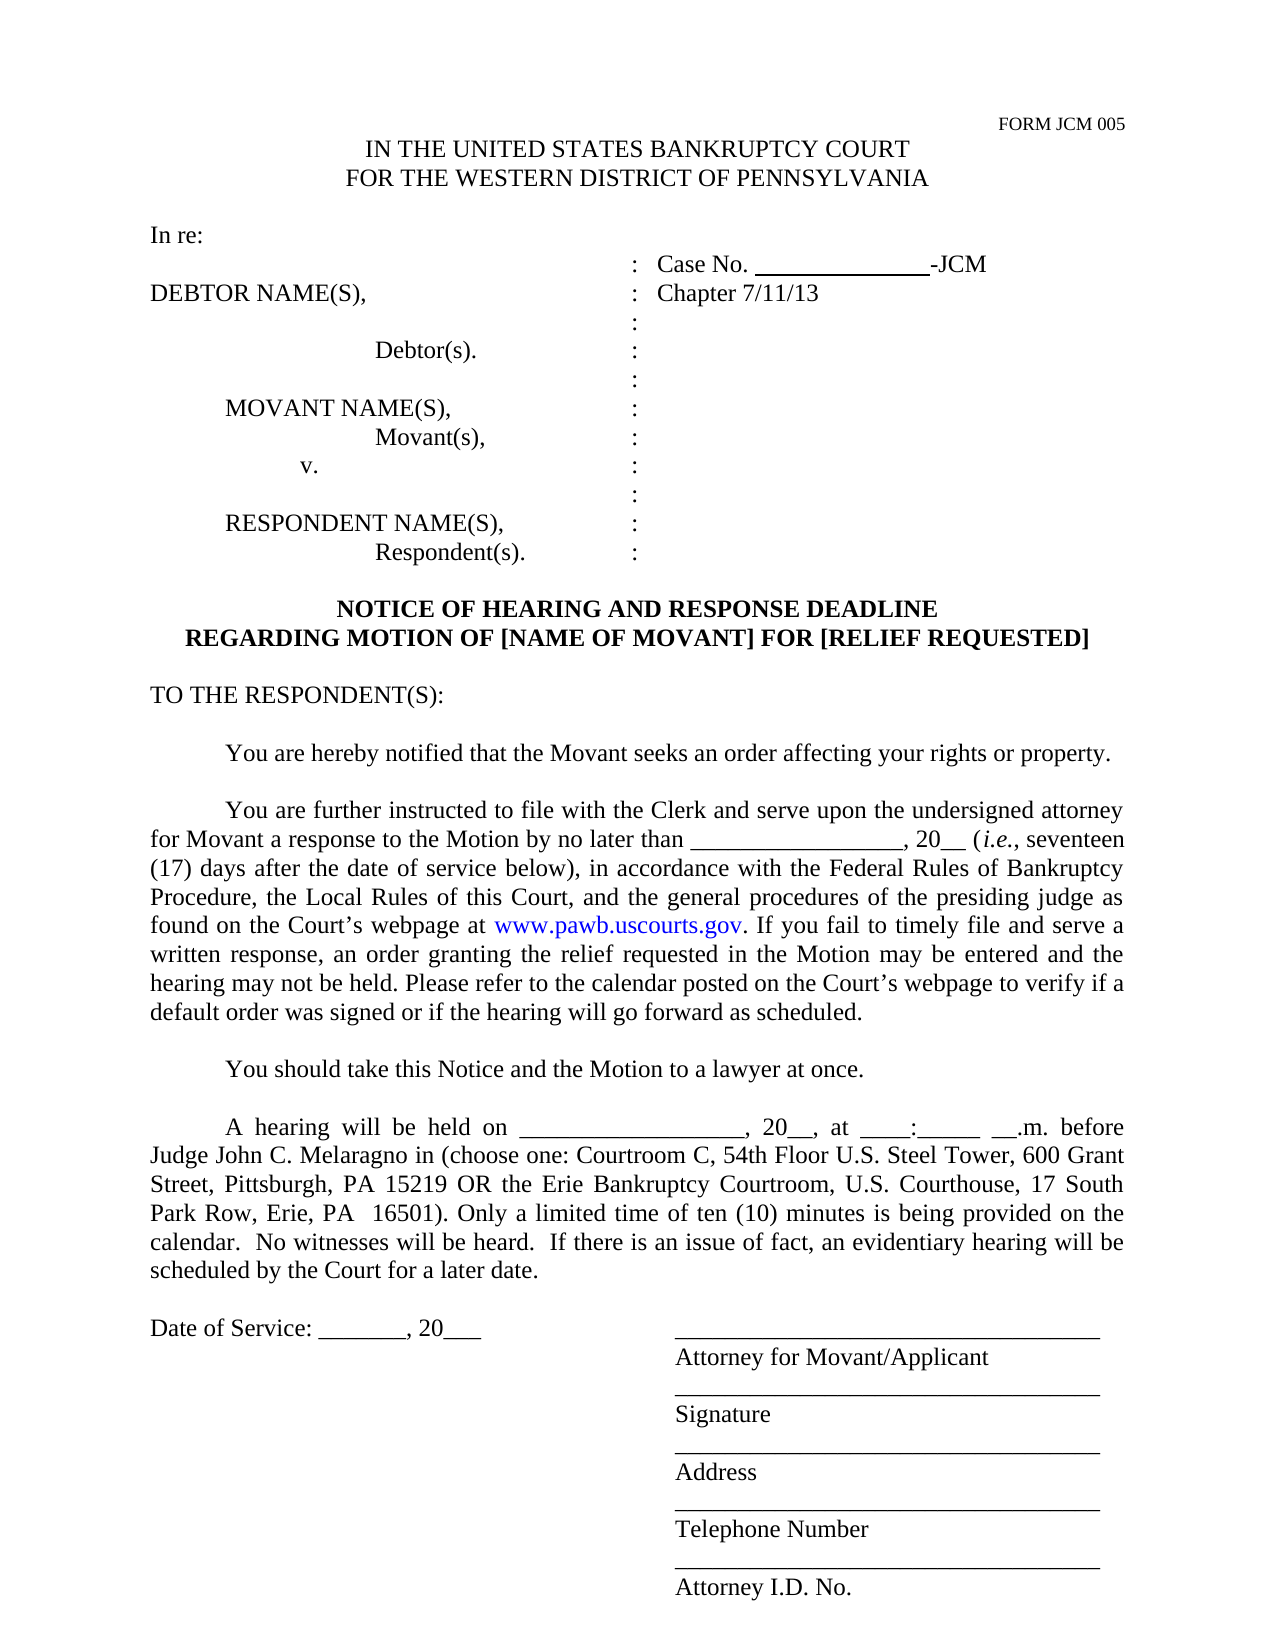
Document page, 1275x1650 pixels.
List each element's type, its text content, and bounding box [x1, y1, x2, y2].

text __________________________________ [600, 1428, 1125, 1457]
text A hearing will be held on __________________, 20__, at ____:_____ __.m. before Judge John C. Melaragno in (choose one: Courtroom C, 54th Floor U.S. Steel Tower, 600 Grant Street, Pittsburgh, PA 15219 OR the Erie Bankruptcy Courtroom, U.S. Courthouse, 17 South Park Row, Erie, PA 16501). Only a limited time of ten (10) minutes is being provided on the calendar. No witnesses will be heard. If there is an issue of fact, an evidentiary hearing will be scheduled by the Court for a later date. [150, 1112, 1125, 1284]
text : [300, 364, 1125, 393]
text You are hereby notified that the Movant seeks an order affecting your rights or property. [150, 738, 1125, 767]
text v. : [225, 450, 1125, 479]
text Attorney for Movant/Applicant [600, 1342, 1125, 1370]
text Attorney I.D. No. [600, 1572, 1125, 1600]
text FORM JCM 005 [150, 112, 1125, 134]
text Debtor(s). : [300, 335, 1125, 364]
text Signature [600, 1399, 1125, 1428]
text __________________________________ [600, 1543, 1125, 1572]
text You are further instructed to file with the Clerk and serve upon the undersigned attorney for Movant a response to the Motion by no later than _________________, 20__ (i.e., seventeen (17) days after the date of service below), in accordance with the Federal Rules of Bankruptcy Procedure, the Local Rules of this Court, and the general procedures of the presiding judge as found on the Court’s webpage at www.pawb.uscourts.gov. If you fail to timely file and serve a written response, an order granting the relief requested in the Motion may be entered and the hearing may not be held. Please refer to the calendar posted on the Court’s webpage to verify if a default order was signed or if the hearing will go forward as scheduled. [150, 795, 1125, 1025]
text __________________________________ [600, 1485, 1125, 1514]
text Address [600, 1457, 1125, 1485]
text Respondent(s). : [300, 537, 1125, 565]
text DEBTOR NAME(S), : Chapter 7/11/13 [150, 278, 1125, 307]
text You should take this Notice and the Motion to a lawyer at once. [150, 1054, 1125, 1083]
text IN THE UNITED STATES BANKRUPTCY COURT [150, 134, 1125, 163]
text Date of Service: _______, 20___ __________________________________ [150, 1313, 1125, 1342]
text MOVANT NAME(S), : [150, 393, 1125, 422]
text : Case No. -JCM [525, 249, 1125, 278]
text NOTICE OF HEARING AND RESPONSE DEADLINE [150, 594, 1125, 623]
text TO THE RESPONDENT(S): [150, 680, 1125, 709]
text __________________________________ [600, 1370, 1125, 1399]
text REGARDING MOTION OF [NAME OF MOVANT] FOR [RELIEF REQUESTED] [150, 623, 1125, 652]
text RESPONDENT NAME(S), : [225, 508, 1125, 537]
text Movant(s), : [300, 422, 1125, 450]
text In re: [150, 220, 1125, 249]
text Telephone Number [600, 1514, 1125, 1543]
text : [525, 307, 1125, 335]
text : [525, 479, 1125, 508]
text FOR THE WESTERN DISTRICT OF PENNSYLVANIA [150, 163, 1125, 192]
